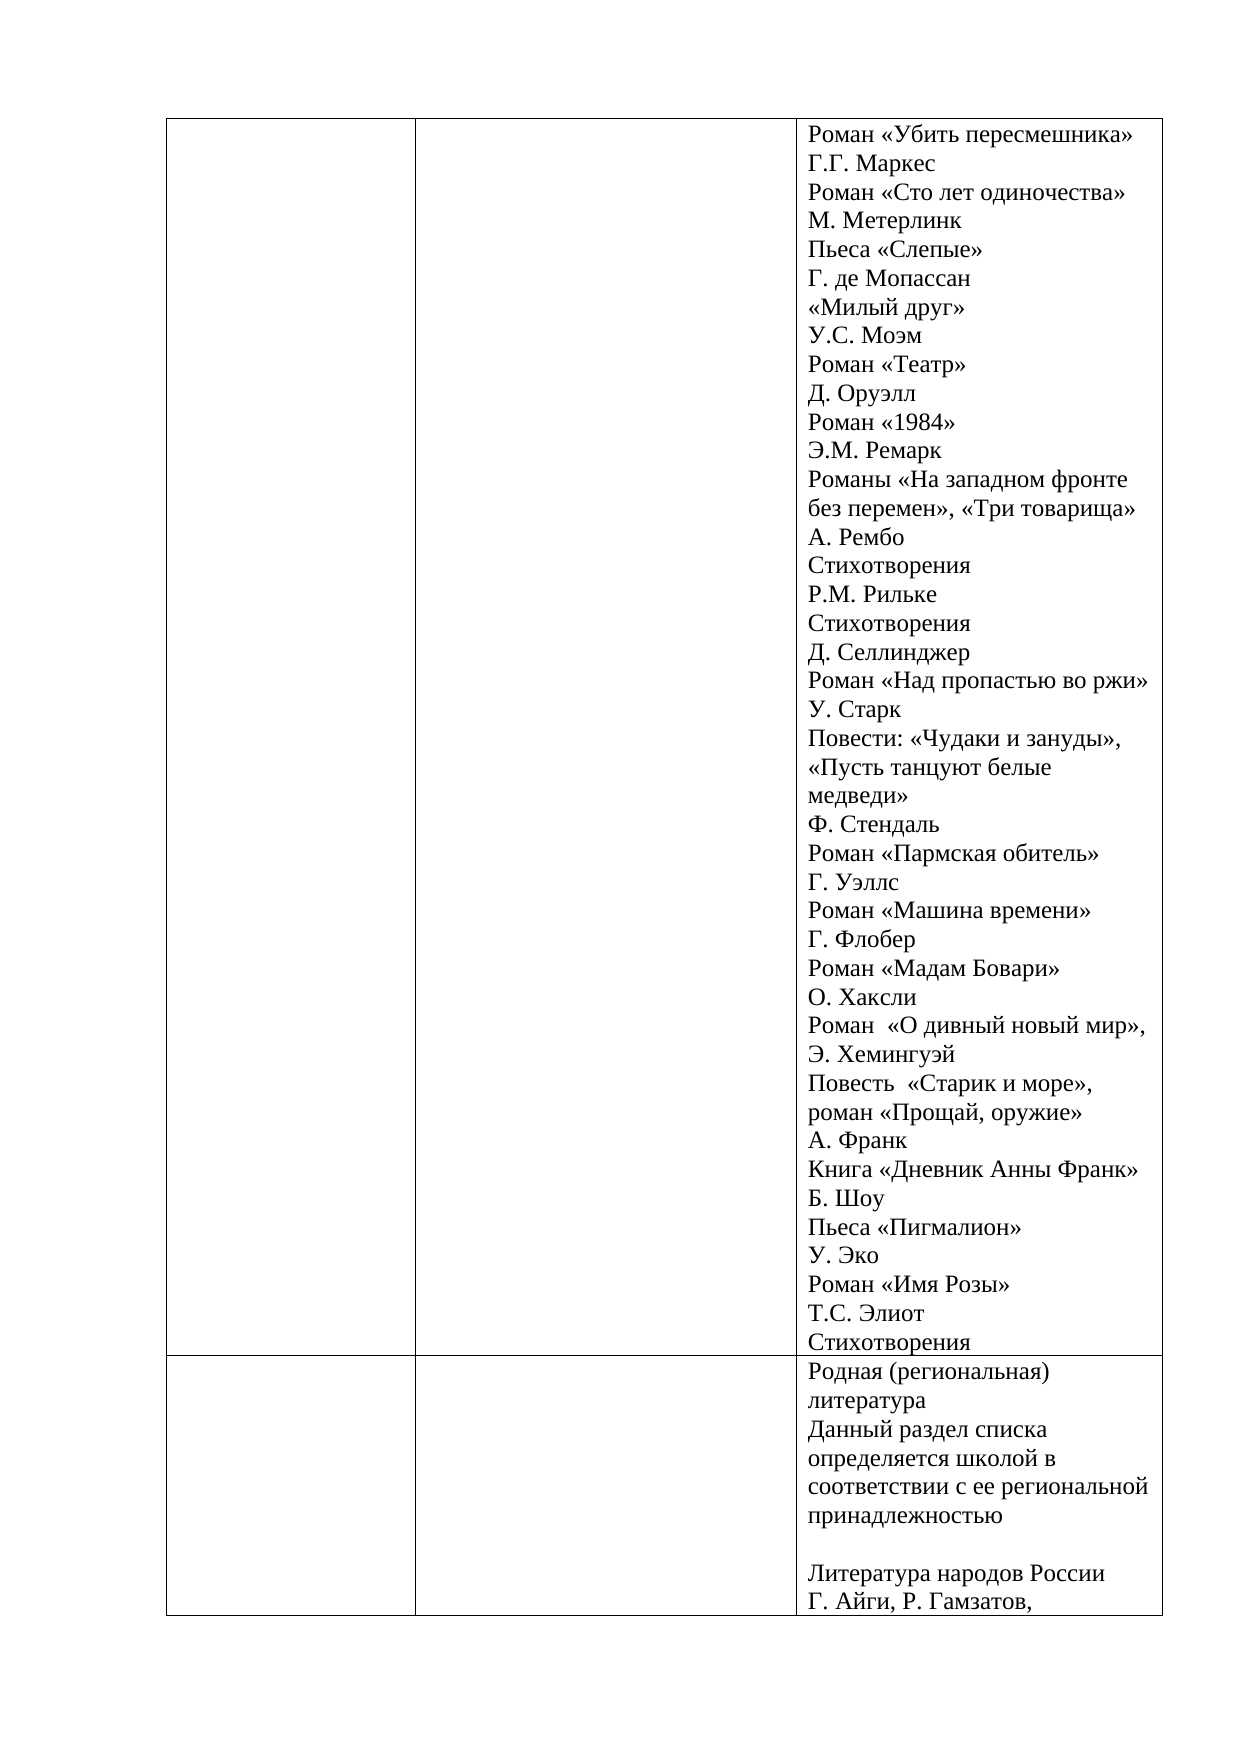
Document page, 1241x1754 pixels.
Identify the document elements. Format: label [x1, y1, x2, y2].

table_cell [167, 1356, 415, 1615]
table_cell [416, 119, 796, 1355]
table_cell [416, 1356, 796, 1615]
table_cell [167, 119, 415, 1355]
table_cell [797, 119, 1162, 1355]
table_cell [797, 1356, 1162, 1615]
